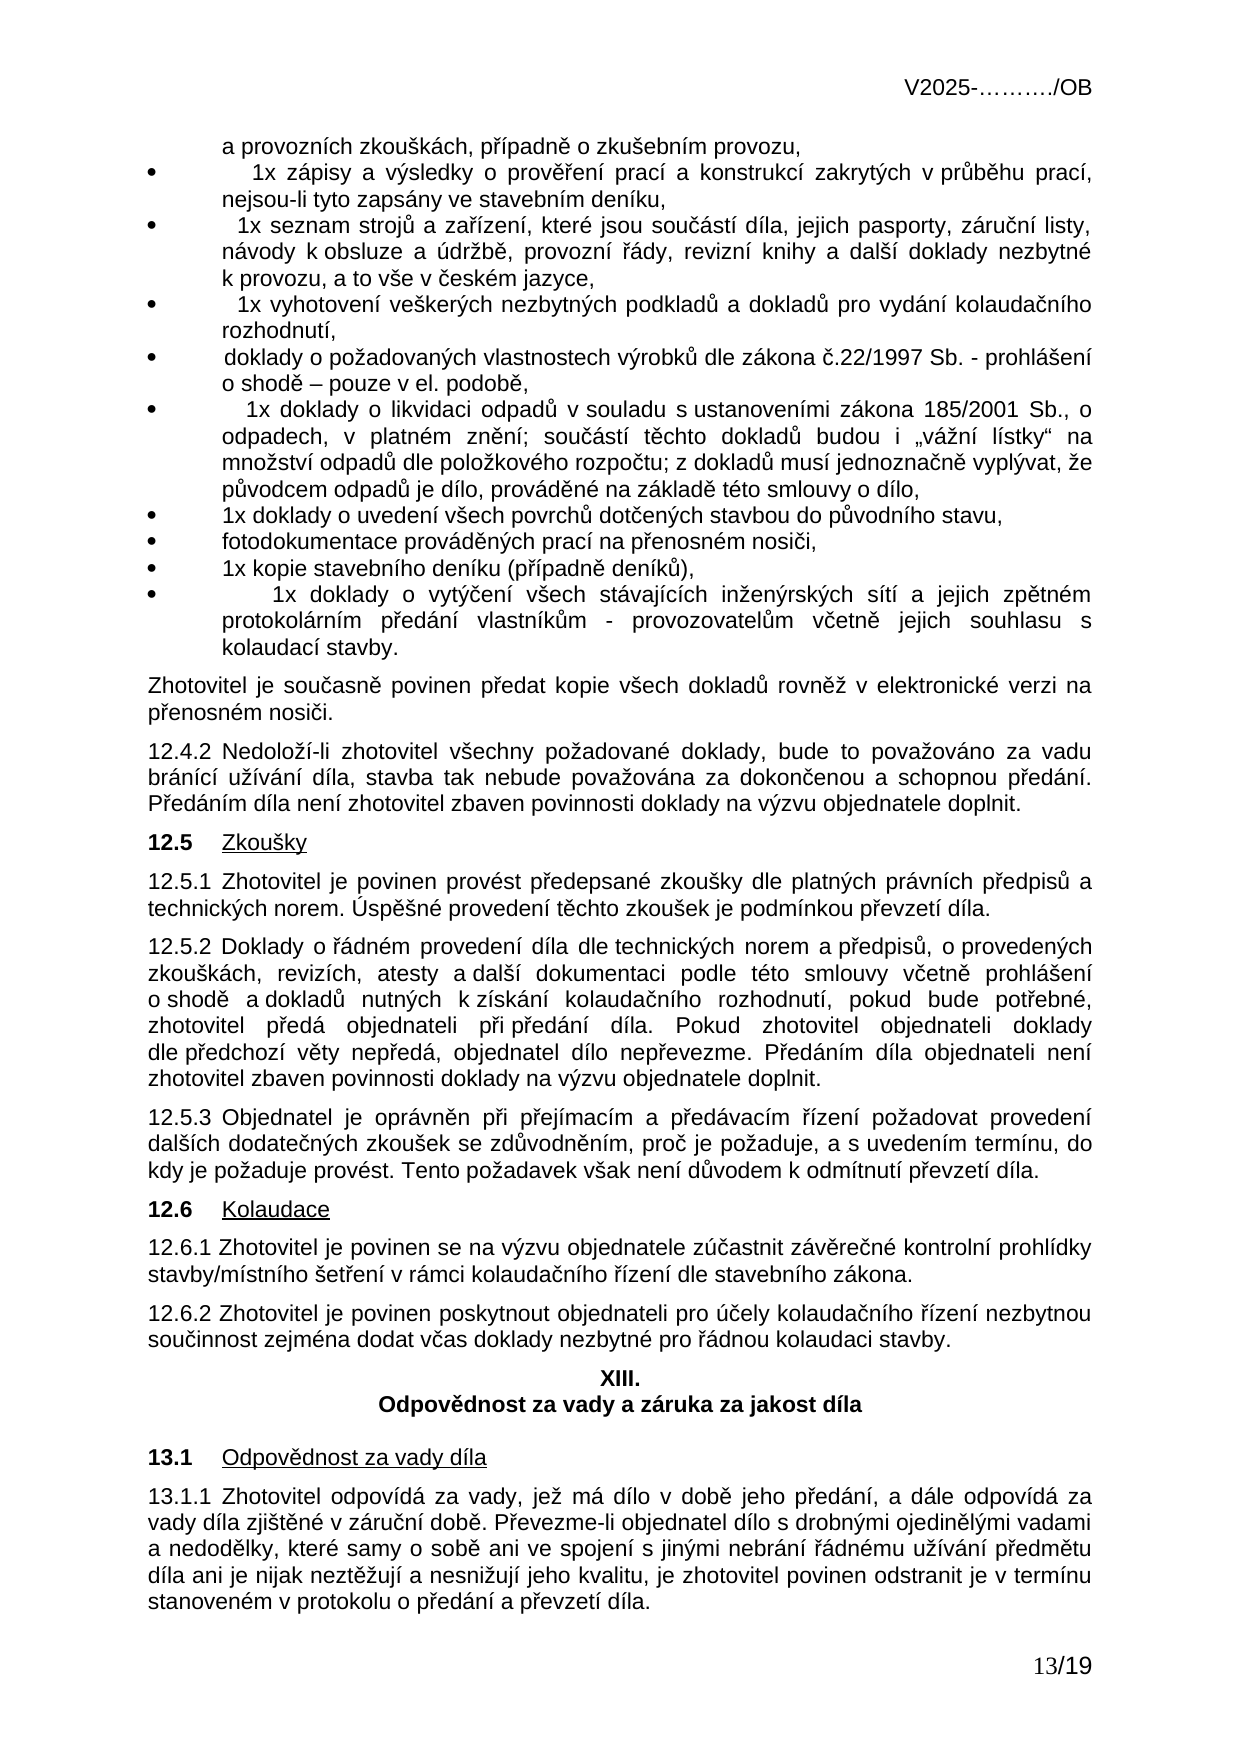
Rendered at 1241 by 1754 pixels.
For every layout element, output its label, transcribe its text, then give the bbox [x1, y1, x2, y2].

list fotodokumentace prováděných prací na přenosném nosiči, [148, 528, 1092, 554]
text XIII. [148, 1365, 1092, 1391]
list 1x seznam strojů a zařízení, které jsou součástí díla, jejich pasporty, záruční listy, návody k obsluze a údržbě, provozní řády, revizní knihy a další doklady nezbytné k provozu, a to vše v českém jazyce, [148, 212, 1092, 291]
subtitle 12.6.1 Zhotovitel je povinen se na výzvu objednatele zúčastnit závěrečné kontrolní prohlídky stavby/místního šetření v rámci kolaudačního řízení dle stavebního zákona. [148, 1234, 1092, 1287]
text 13.1.1 Zhotovitel odpovídá za vady, jež má dílo v době jeho předání, a dále odpovídá za vady díla zjištěné v záruční době. Převezme-li objednatel dílo s drobnými ojedinělými vadami a nedodělky, které samy o sobě ani ve spojení s jinými nebrání řádnému užívání předmětu díla ani je nijak neztěžují a nesnižují jeho kvalitu, je zhotovitel povinen odstranit je v termínu stanoveném v protokolu o předání a převzetí díla. [148, 1483, 1092, 1614]
list 1x vyhotovení veškerých nezbytných podkladů a dokladů pro vydání kolaudačního rozhodnutí, [148, 291, 1092, 344]
list 1x doklady o likvidaci odpadů v souladu s ustanoveními zákona 185/2001 Sb., o odpadech, v platném znění; součástí těchto dokladů budou i „vážní lístky“ na množství odpadů dle položkového rozpočtu; z dokladů musí jednoznačně vyplývat, že původcem odpadů je dílo, prováděné na základě této smlouvy o dílo, [148, 396, 1092, 502]
list 1x doklady o vytýčení všech stávajících inženýrských sítí a jejich zpětném protokolárním předání vlastníkům - provozovatelům včetně jejich souhlasu s kolaudací stavby. [148, 581, 1092, 660]
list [148, 133, 1092, 159]
text Odpovědnost za vady a záruka za jakost díla [148, 1391, 1092, 1417]
list doklady o požadovaných vlastnostech výrobků dle zákona č.22/1997 Sb. - prohlášení o shodě – pouze v el. podobě, [148, 344, 1092, 396]
text 12.4.2 Nedoloží-li zhotovitel všechny požadované doklady, bude to považováno za vadu bránící užívání díla, stavba tak nebude považována za dokončenou a schopnou předání. Předáním díla není zhotovitel zbaven povinnosti doklady na výzvu objednatele doplnit. [148, 738, 1092, 817]
subtitle 12.6.2 Zhotovitel je povinen poskytnout objednateli pro účely kolaudačního řízení nezbytnou součinnost zejména dodat včas doklady nezbytné pro řádnou kolaudaci stavby. [148, 1299, 1092, 1352]
text 12.5.1 Zhotovitel je povinen provést předepsané zkoušky dle platných právních předpisů a technických norem. Úspěšné provedení těchto zkoušek je podmínkou převzetí díla. [148, 868, 1092, 921]
list 1x kopie stavebního deníku (případně deníků), [148, 554, 1092, 581]
text 13.1 Odpovědnost za vady díla [148, 1444, 1092, 1470]
text 12.5.2 Doklady o řádném provedení díla dle technických norem a předpisů, o provedených zkouškách, revizích, atesty a další dokumentaci podle této smlouvy včetně prohlášení o shodě a dokladů nutných k získání kolaudačního rozhodnutí, pokud bude potřebné, zhotovitel předá objednateli při předání díla. Pokud zhotovitel objednateli doklady dle předchozí věty nepředá, objednatel dílo nepřevezme. Předáním díla objednateli není zhotovitel zbaven povinnosti doklady na výzvu objednatele doplnit. [148, 933, 1092, 1091]
text 12.5.3 Objednatel je oprávněn při přejímacím a předávacím řízení požadovat provedení dalších dodatečných zkoušek se zdůvodněním, proč je požaduje, a s uvedením termínu, do kdy je požaduje provést. Tento požadavek však není důvodem k odmítnutí převzetí díla. [148, 1104, 1092, 1183]
text Zhotovitel je současně povinen předat kopie všech dokladů rovněž v elektronické verzi na přenosném nosiči. [148, 672, 1092, 725]
subtitle 12.5 Zkoušky [148, 829, 1092, 856]
subtitle 12.6 Kolaudace [148, 1196, 1092, 1222]
list 1x zápisy a výsledky o prověření prací a konstrukcí zakrytých v průběhu prací, nejsou-li tyto zapsány ve stavebním deníku, [148, 159, 1092, 212]
list 1x doklady o uvedení všech povrchů dotčených stavbou do původního stavu, [148, 502, 1092, 528]
